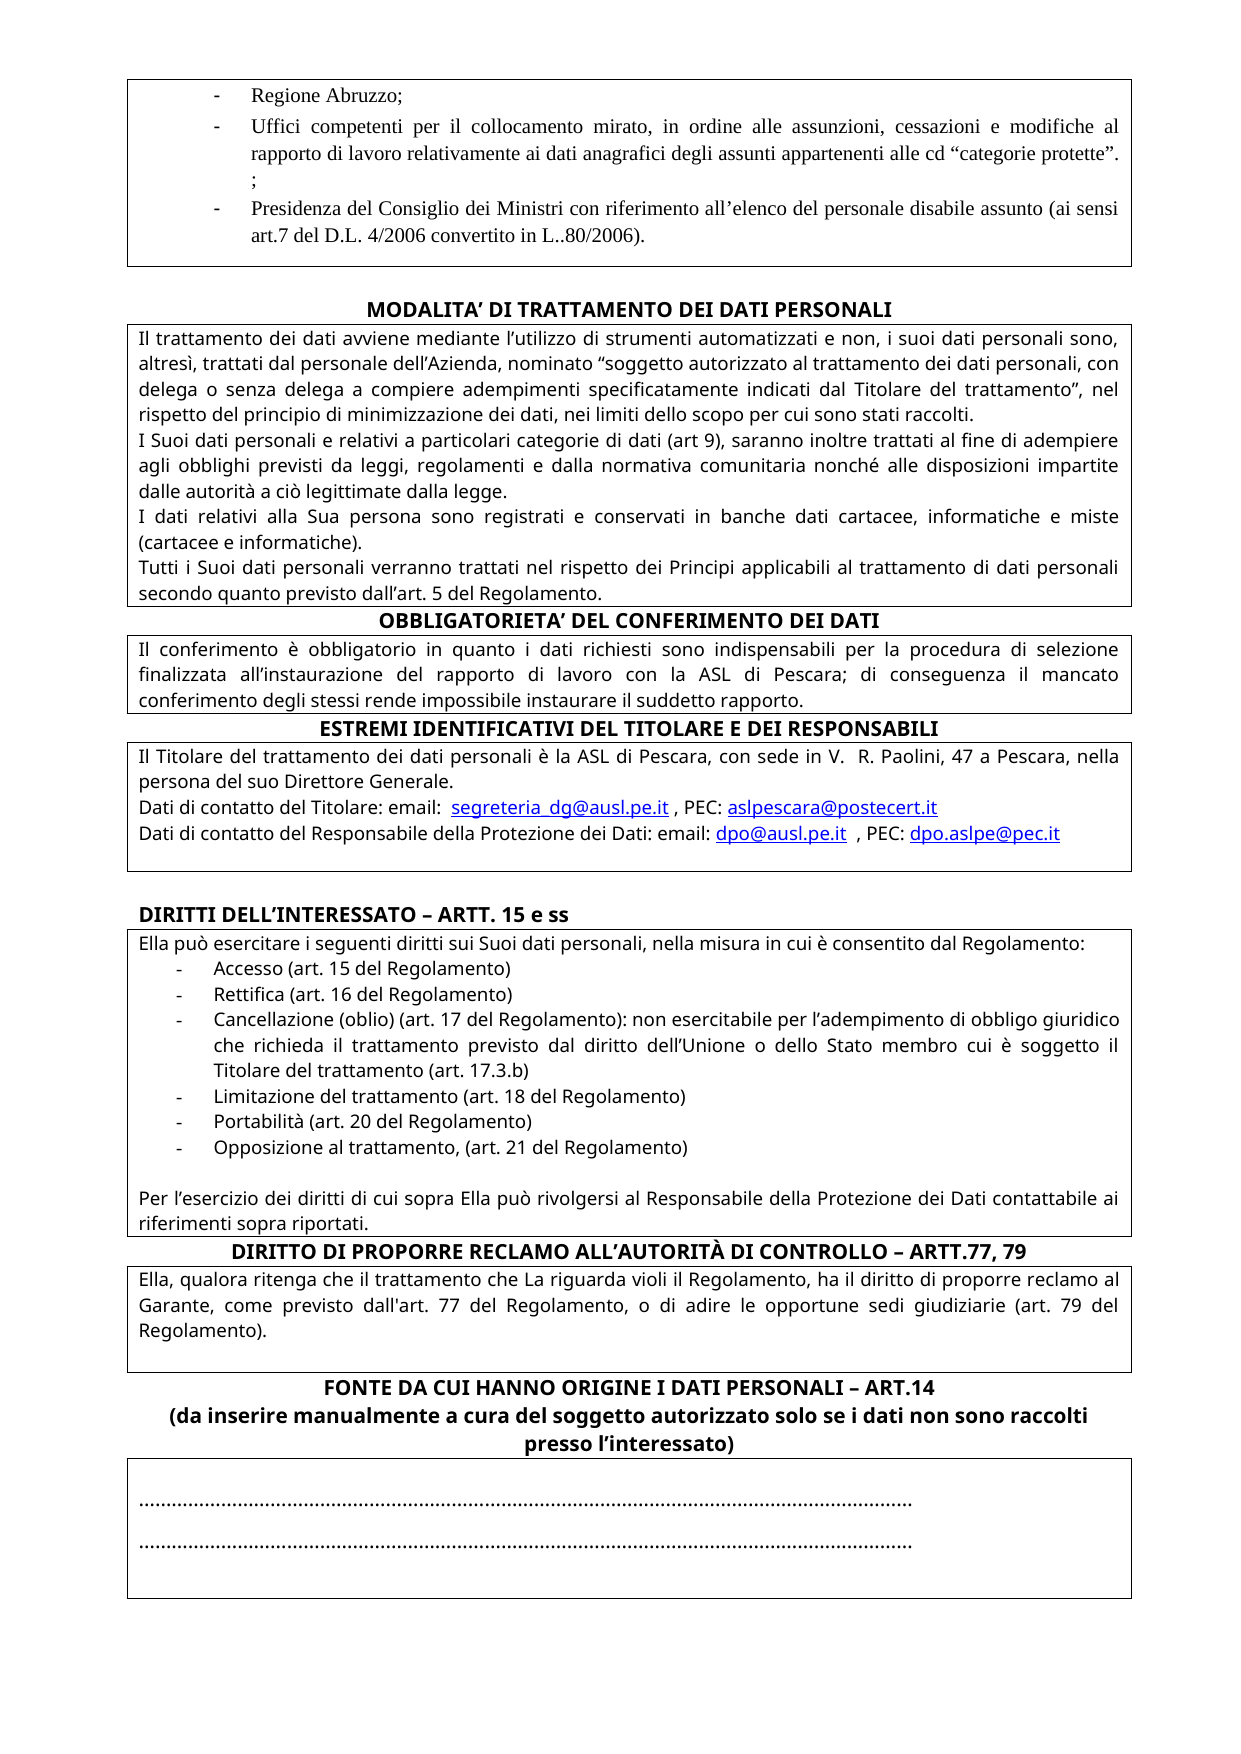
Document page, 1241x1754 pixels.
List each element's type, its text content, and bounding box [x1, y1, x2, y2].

table_header Il trattamento dei dati avviene mediante l’utilizzo di strumenti automatizzati e non, i suoi dati personali sono, altresì, trattati dal personale dell’Azienda, nominato “soggetto autorizzato al trattamento dei dati personali, con delega o senza delega a compiere adempimenti specificatamente indicati dal Titolare del trattamento”, nel rispetto del principio di minimizzazione dei dati, nei limiti dello scopo per cui sono stati raccolti. I Suoi dati personali e relativi a particolari categorie di dati (art 9), saranno inoltre trattati al fine di adempiere agli obblighi previsti da leggi, regolamenti e dalla normativa comunitaria nonché alle disposizioni impartite dalle autorità a ciò legittimate dalla legge. I dati relativi alla Sua persona sono registrati e conservati in banche dati cartacee, informatiche e miste (cartacee e informatiche). Tutti i Suoi dati personali verranno trattati nel rispetto dei Principi applicabili al trattamento di dati personali secondo quanto previsto dall’art. 5 del Regolamento. [128, 325, 1131, 606]
text DIRITTO DI PROPORRE RECLAMO ALL’AUTORITÀ DI CONTROLLO – ARTT.77, 79 [138, 1237, 1120, 1266]
table_header Il Titolare del trattamento dei dati personali è la ASL di Pescara, con sede in V. R. Paolini, 47 a Pescara, nella persona del suo Direttore Generale. Dati di contatto del Titolare: email: segreteria_dg@ausl.pe.it , PEC: aslpescara@postecert.it Dati di contatto del Responsabile della Protezione dei Dati: email: dpo@ausl.pe.it , PEC: dpo.aslpe@pec.it [128, 743, 1131, 871]
table_header …………………………………………………………………………………………………………………………… …………………………………………………………………………………………………………………………… [128, 1459, 1131, 1598]
text (da inserire manualmente a cura del soggetto autorizzato solo se i dati non sono raccolti presso l’interessato) [138, 1401, 1120, 1458]
text FONTE DA CUI HANNO ORIGINE I DATI PERSONALI – ART.14 [138, 1373, 1120, 1401]
text OBBLIGATORIETA’ DEL CONFERIMENTO DEI DATI [138, 607, 1120, 635]
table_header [128, 80, 1131, 266]
text DIRITTI DELL’INTERESSATO – ARTT. 15 e ss [138, 900, 1120, 929]
text MODALITA’ DI TRATTAMENTO DEI DATI PERSONALI [138, 295, 1120, 324]
table_header Ella, qualora ritenga che il trattamento che La riguarda violi il Regolamento, ha il diritto di proporre reclamo al Garante, come previsto dall'art. 77 del Regolamento, o di adire le opportune sedi giudiziarie (art. 79 del Regolamento). [128, 1267, 1131, 1372]
table_header Il conferimento è obbligatorio in quanto i dati richiesti sono indispensabili per la procedura di selezione finalizzata all’instaurazione del rapporto di lavoro con la ASL di Pescara; di conseguenza il mancato conferimento degli stessi rende impossibile instaurare il suddetto rapporto. [128, 636, 1131, 713]
text ESTREMI IDENTIFICATIVI DEL TITOLARE E DEI RESPONSABILI [138, 714, 1120, 742]
table_header Ella può esercitare i seguenti diritti sui Suoi dati personali, nella misura in cui è consentito dal Regolamento: Accesso (art. 15 del Regolamento) Rettifica (art. 16 del Regolamento) Cancellazione (oblio) (art. 17 del Regolamento): non esercitabile per l’adempimento di obbligo giuridico che richieda il trattamento previsto dal diritto dell’Unione o dello Stato membro cui è soggetto il Titolare del trattamento (art. 17.3.b) Limitazione del trattamento (art. 18 del Regolamento) Portabilità (art. 20 del Regolamento) Opposizione al trattamento, (art. 21 del Regolamento) Per l’esercizio dei diritti di cui sopra Ella può rivolgersi al Responsabile della Protezione dei Dati contattabile ai riferimenti sopra riportati. [128, 930, 1131, 1236]
